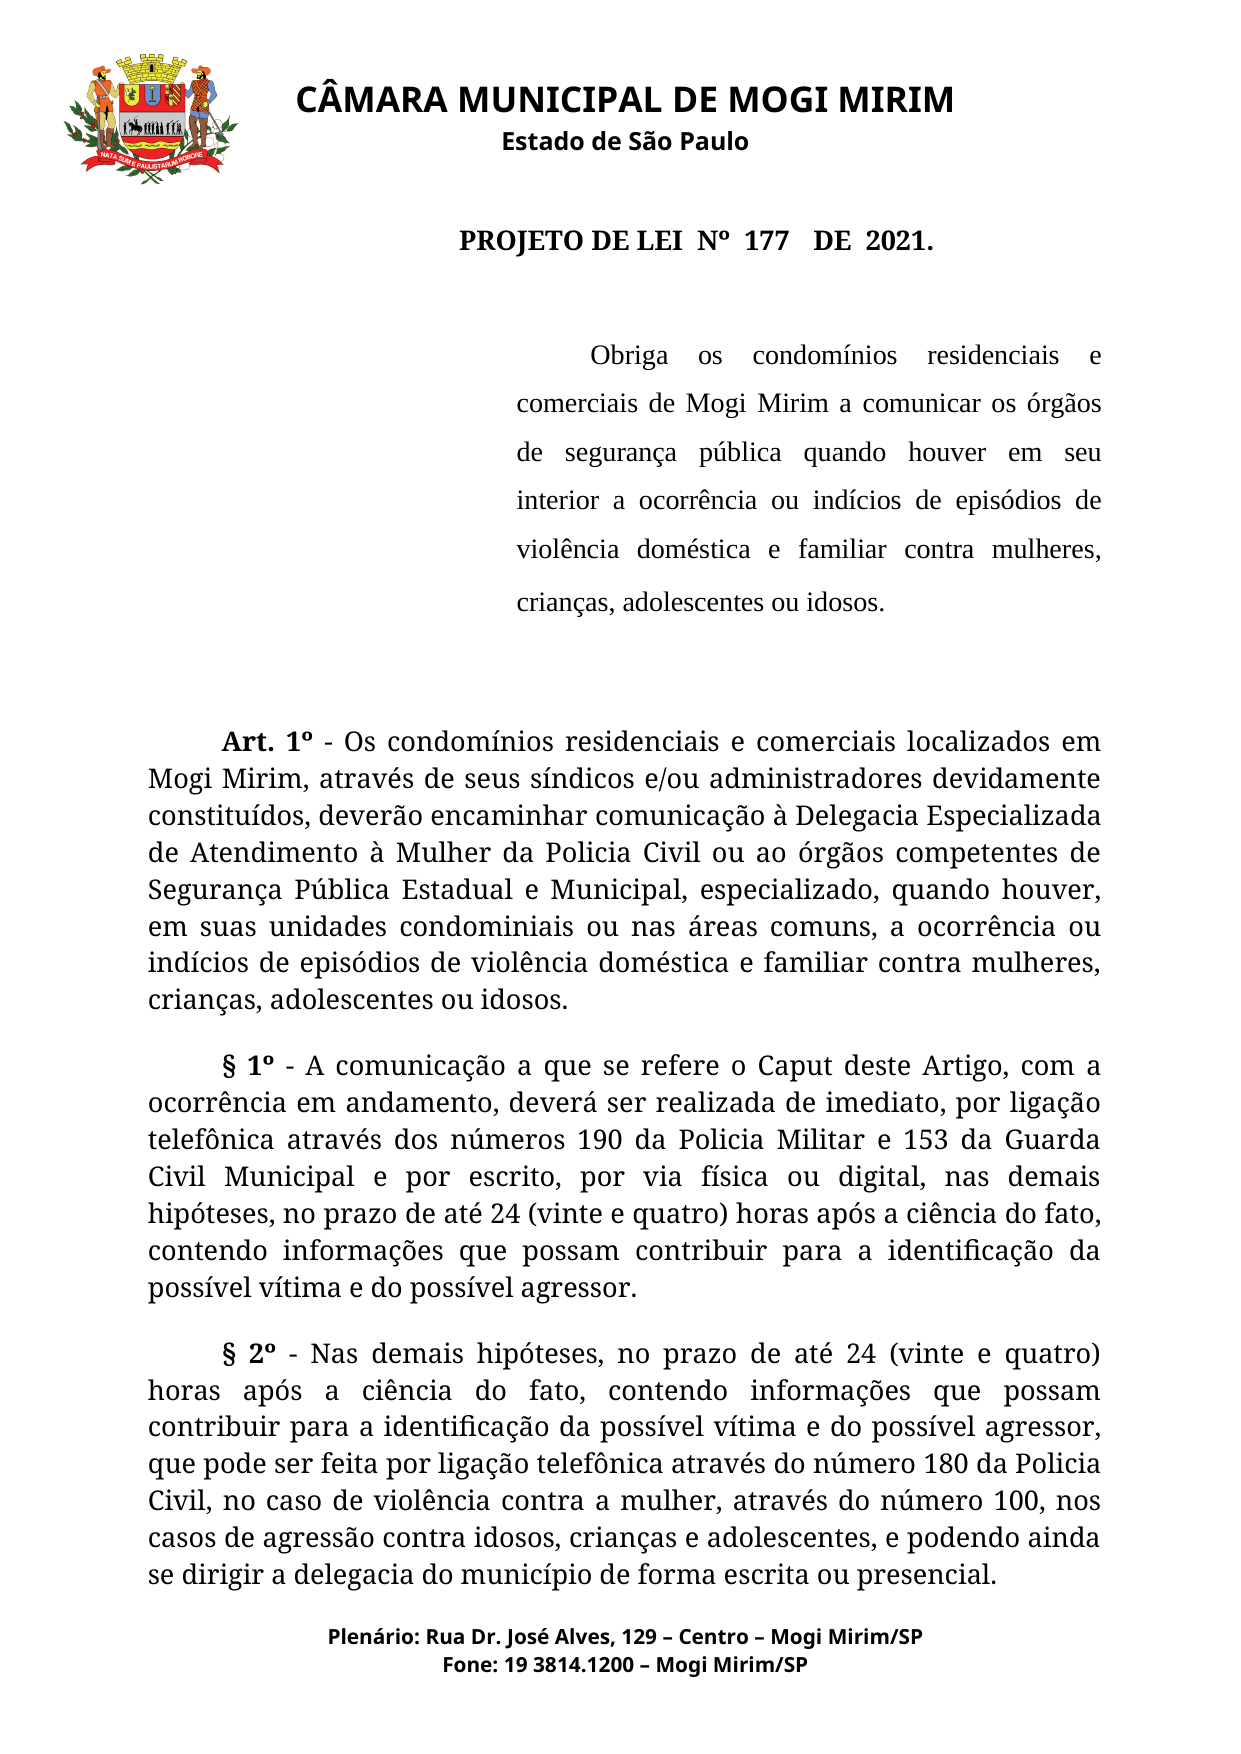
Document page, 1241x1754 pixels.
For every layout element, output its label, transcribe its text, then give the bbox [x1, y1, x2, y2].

text § 1º - A comunicação a que se refere o Caput deste Artigo, com a ocorrência em andamento, deverá ser realizada de imediato, por ligação telefônica através dos números 190 da Policia Militar e 153 da Guarda Civil Municipal e por escrito, por via física ou digital, nas demais hipóteses, no prazo de até 24 (vinte e quatro) horas após a ciência do fato, contendo informações que possam contribuir para a identificação da possível vítima e do possível agressor. [148, 1047, 1103, 1305]
text Art. 1º - Os condomínios residenciais e comerciais localizados em Mogi Mirim, através de seus síndicos e/ou administradores devidamente constituídos, deverão encaminhar comunicação à Delegacia Especializada de Atendimento à Mulher da Policia Civil ou ao órgãos competentes de Segurança Pública Estadual e Municipal, especializado, quando houver, em suas unidades condominiais ou nas áreas comuns, a ocorrência ou indícios de episódios de violência doméstica e familiar contra mulheres, crianças, adolescentes ou idosos. [148, 723, 1103, 1018]
text § 2º - Nas demais hipóteses, no prazo de até 24 (vinte e quatro) horas após a ciência do fato, contendo informações que possam contribuir para a identificação da possível vítima e do possível agressor, que pode ser feita por ligação telefônica através do número 180 da Policia Civil, no caso de violência contra a mulher, através do número 100, nos casos de agressão contra idosos, crianças e adolescentes, e podendo ainda se dirigir a delegacia do município de forma escrita ou presencial. [148, 1334, 1103, 1592]
text PROJETO DE LEI Nº 177 DE 2021. [148, 222, 1103, 258]
picture [41, 42, 259, 196]
text Obriga os condomínios residenciais e comerciais de Mogi Mirim a comunicar os órgãos de segurança pública quando houver em seu interior a ocorrência ou indícios de episódios de violência doméstica e familiar contra mulheres, crianças, adolescentes ou idosos. [516, 338, 1103, 620]
